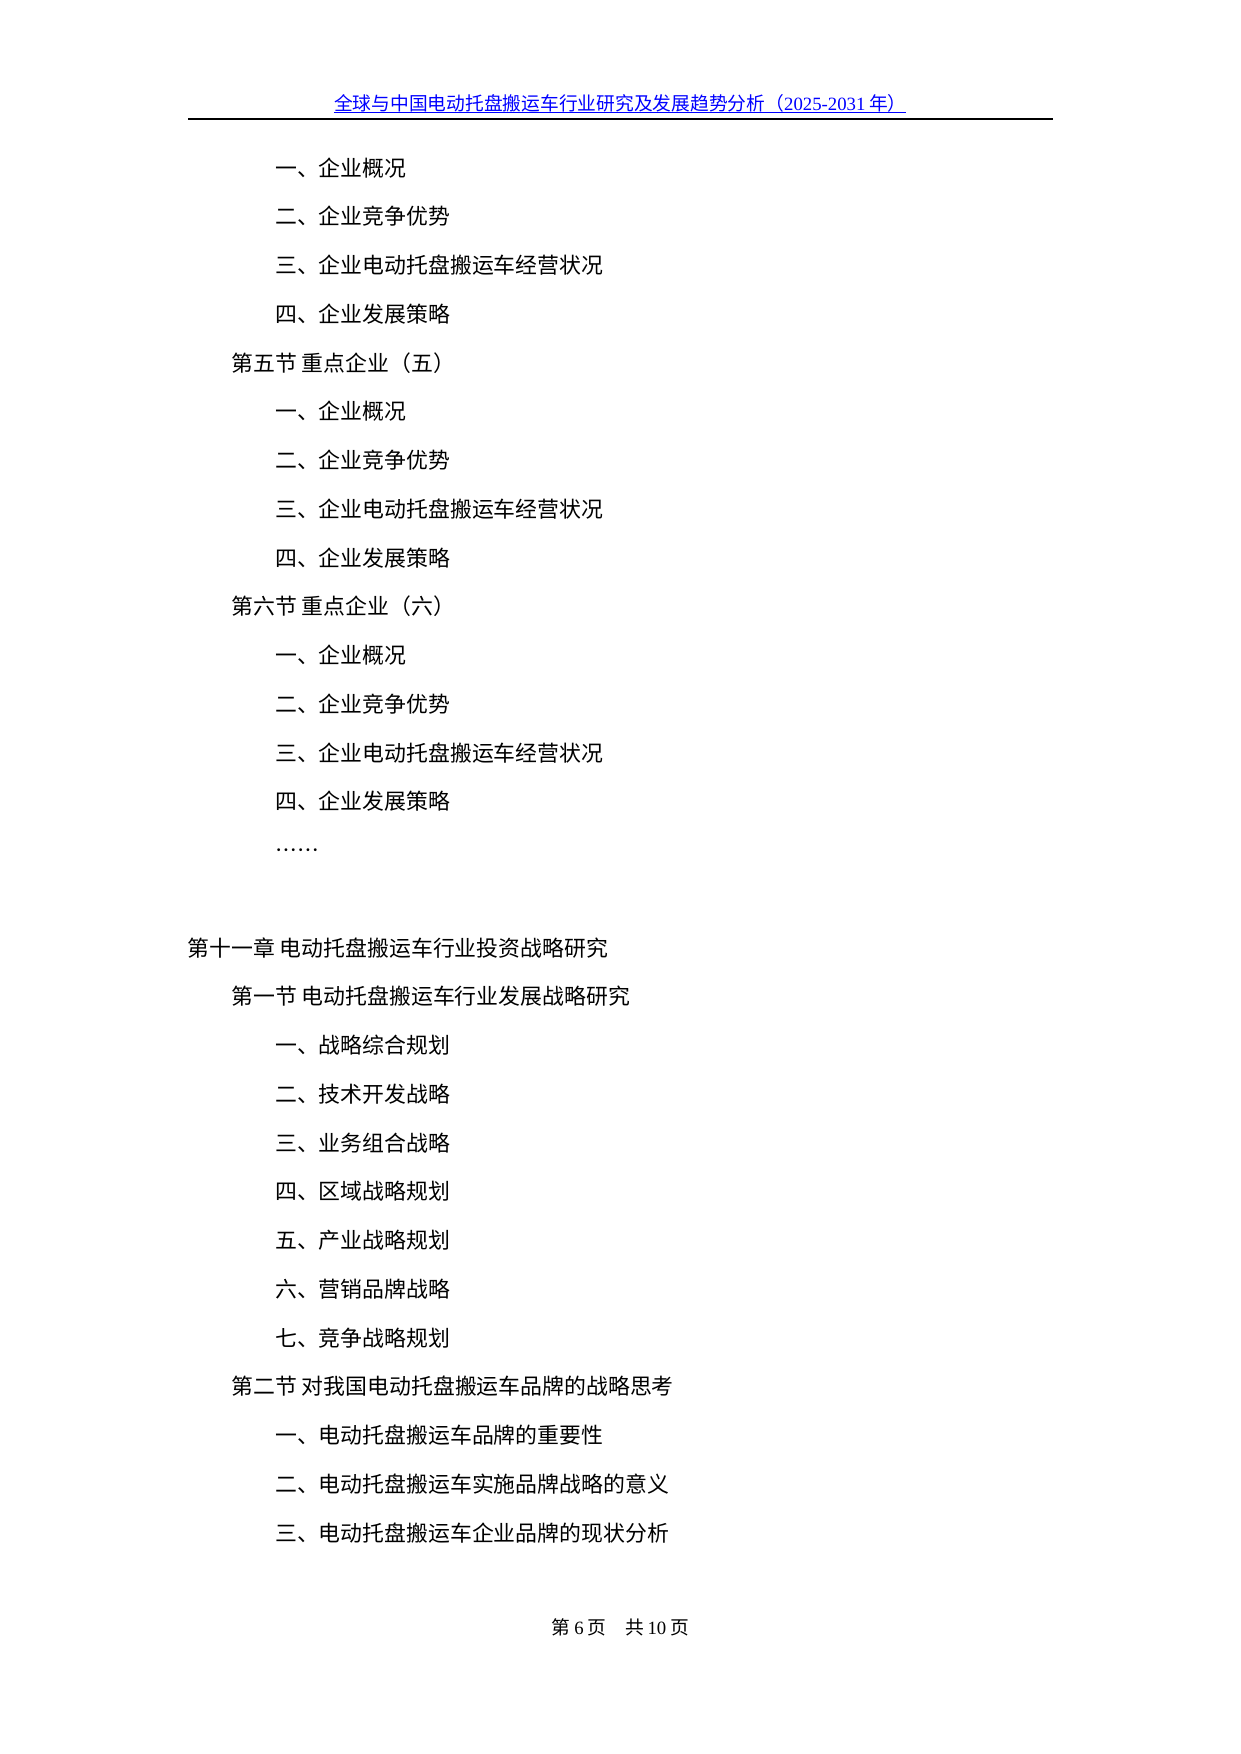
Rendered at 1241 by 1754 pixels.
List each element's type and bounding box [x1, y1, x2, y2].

text [187, 150, 1053, 1548]
